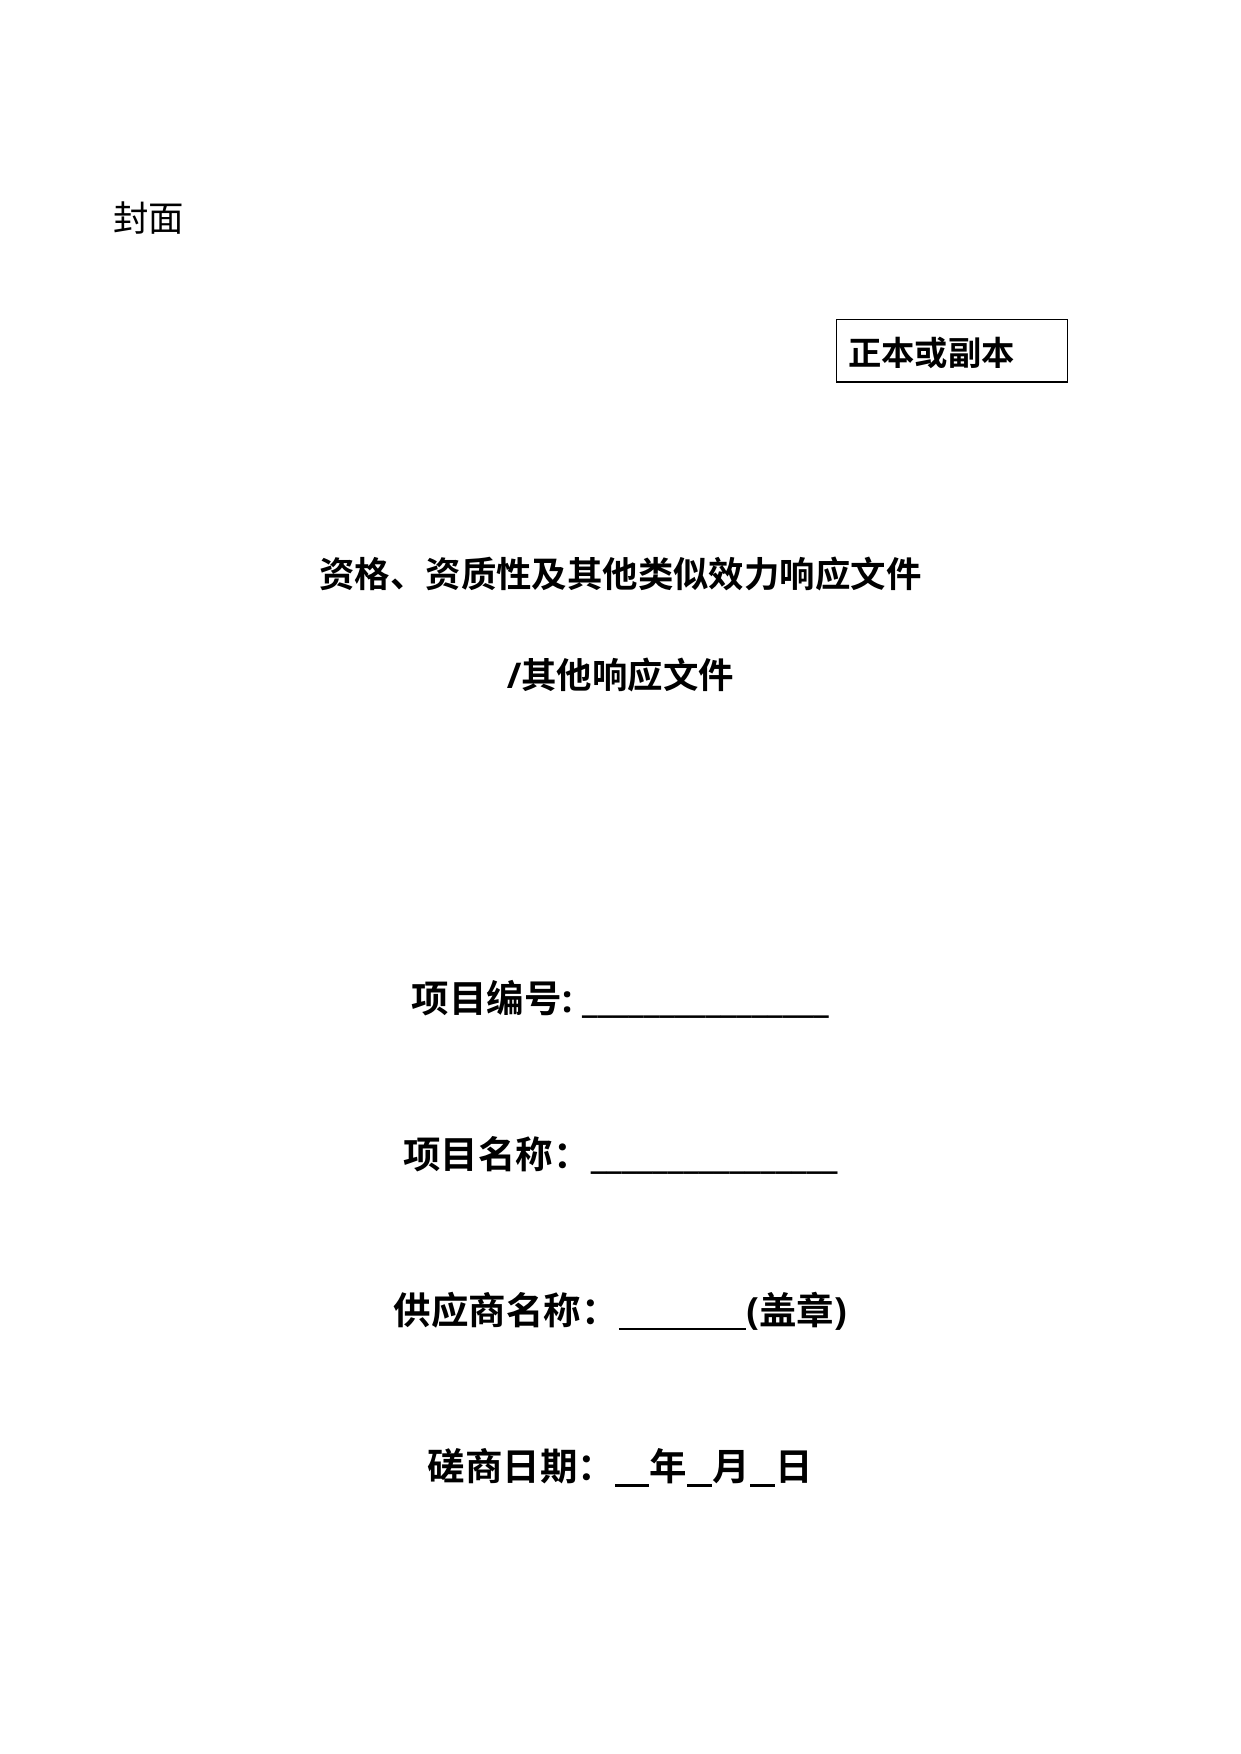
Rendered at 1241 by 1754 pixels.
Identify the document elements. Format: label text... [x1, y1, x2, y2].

text 项目编号: ________________ [113, 945, 1127, 1047]
text 封面 [113, 165, 1127, 267]
text /其他响应文件 [113, 623, 1127, 724]
text 磋商日期： 年 月 日 [113, 1413, 1127, 1515]
text 项目名称：________________ [113, 1101, 1127, 1203]
table_header 正本或副本 [837, 320, 1067, 381]
text 资格、资质性及其他类似效力响应文件 [113, 521, 1127, 623]
text 供应商名称： (盖章) [113, 1257, 1127, 1359]
